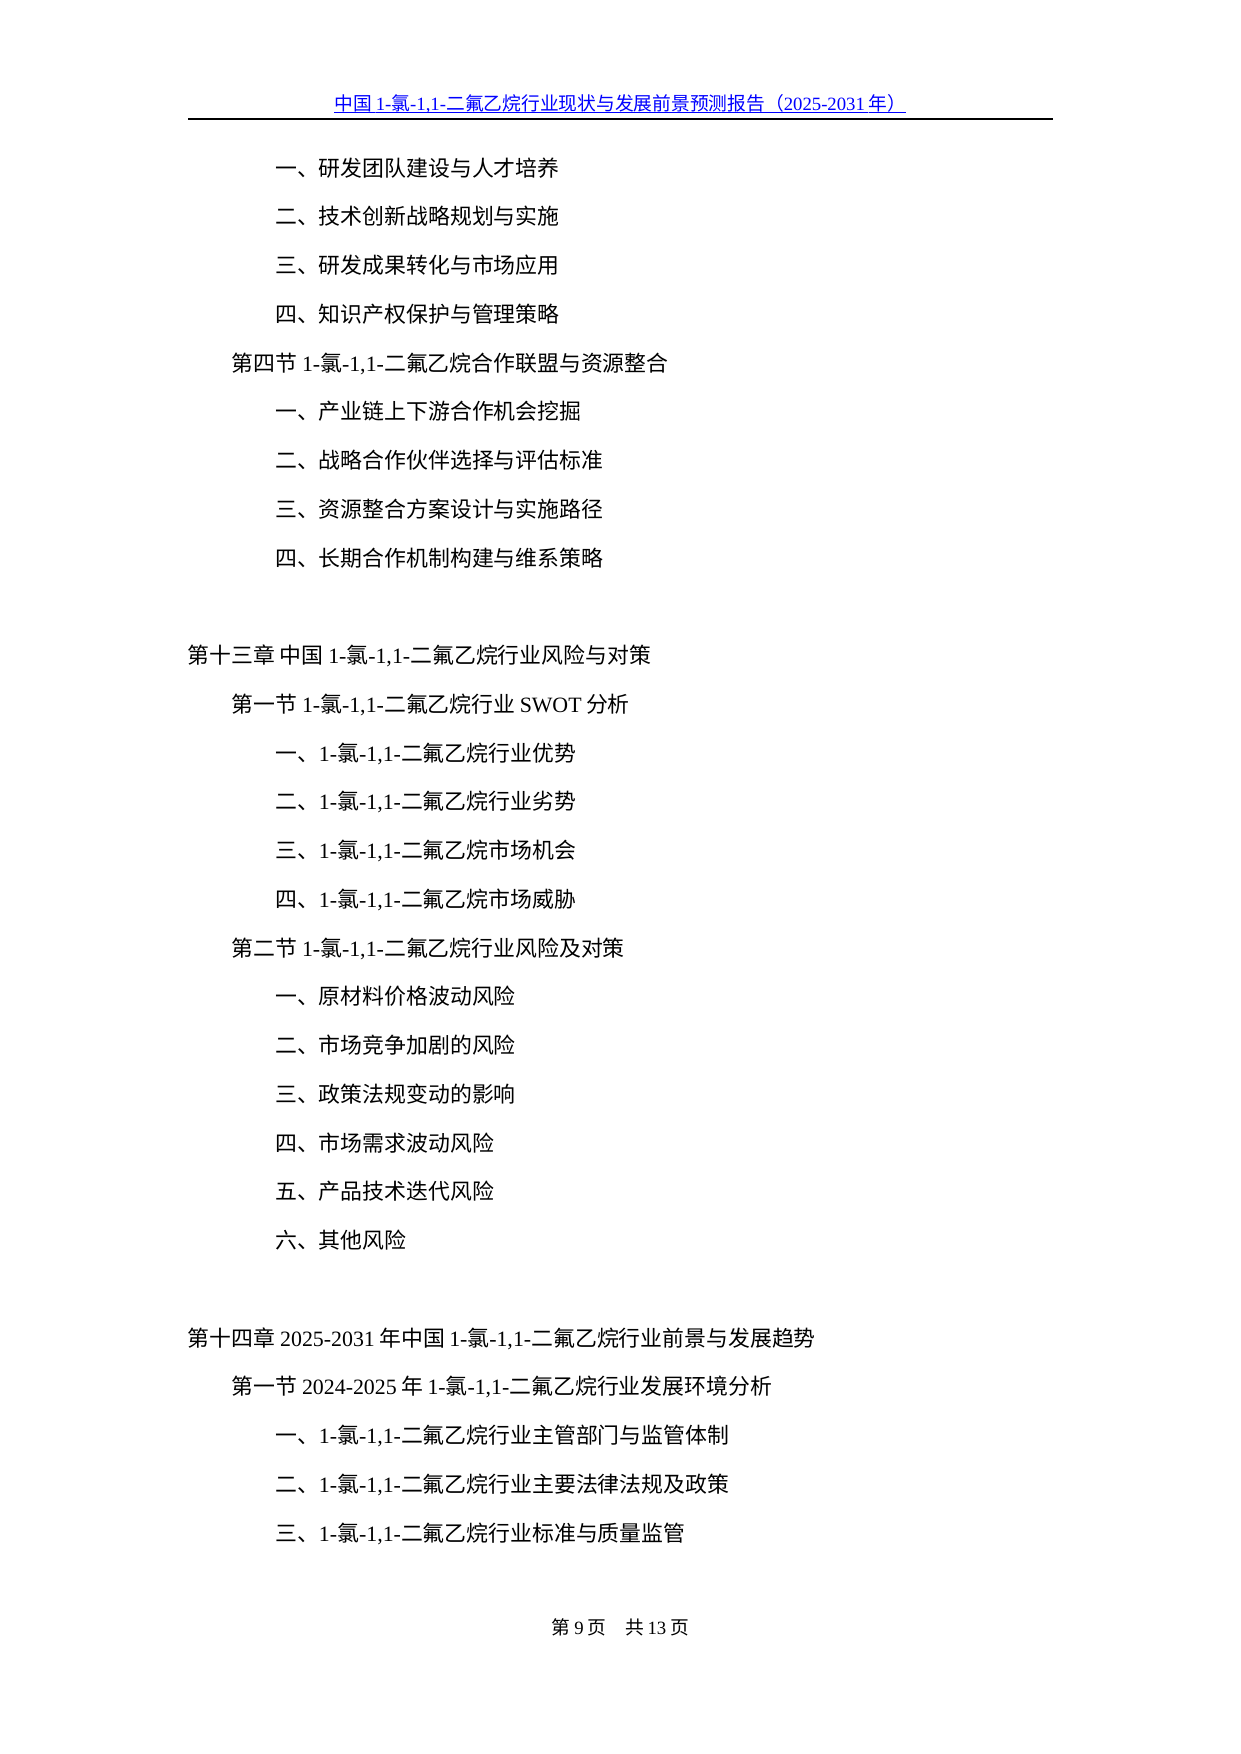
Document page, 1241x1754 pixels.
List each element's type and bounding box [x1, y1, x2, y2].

text [187, 150, 1053, 1548]
